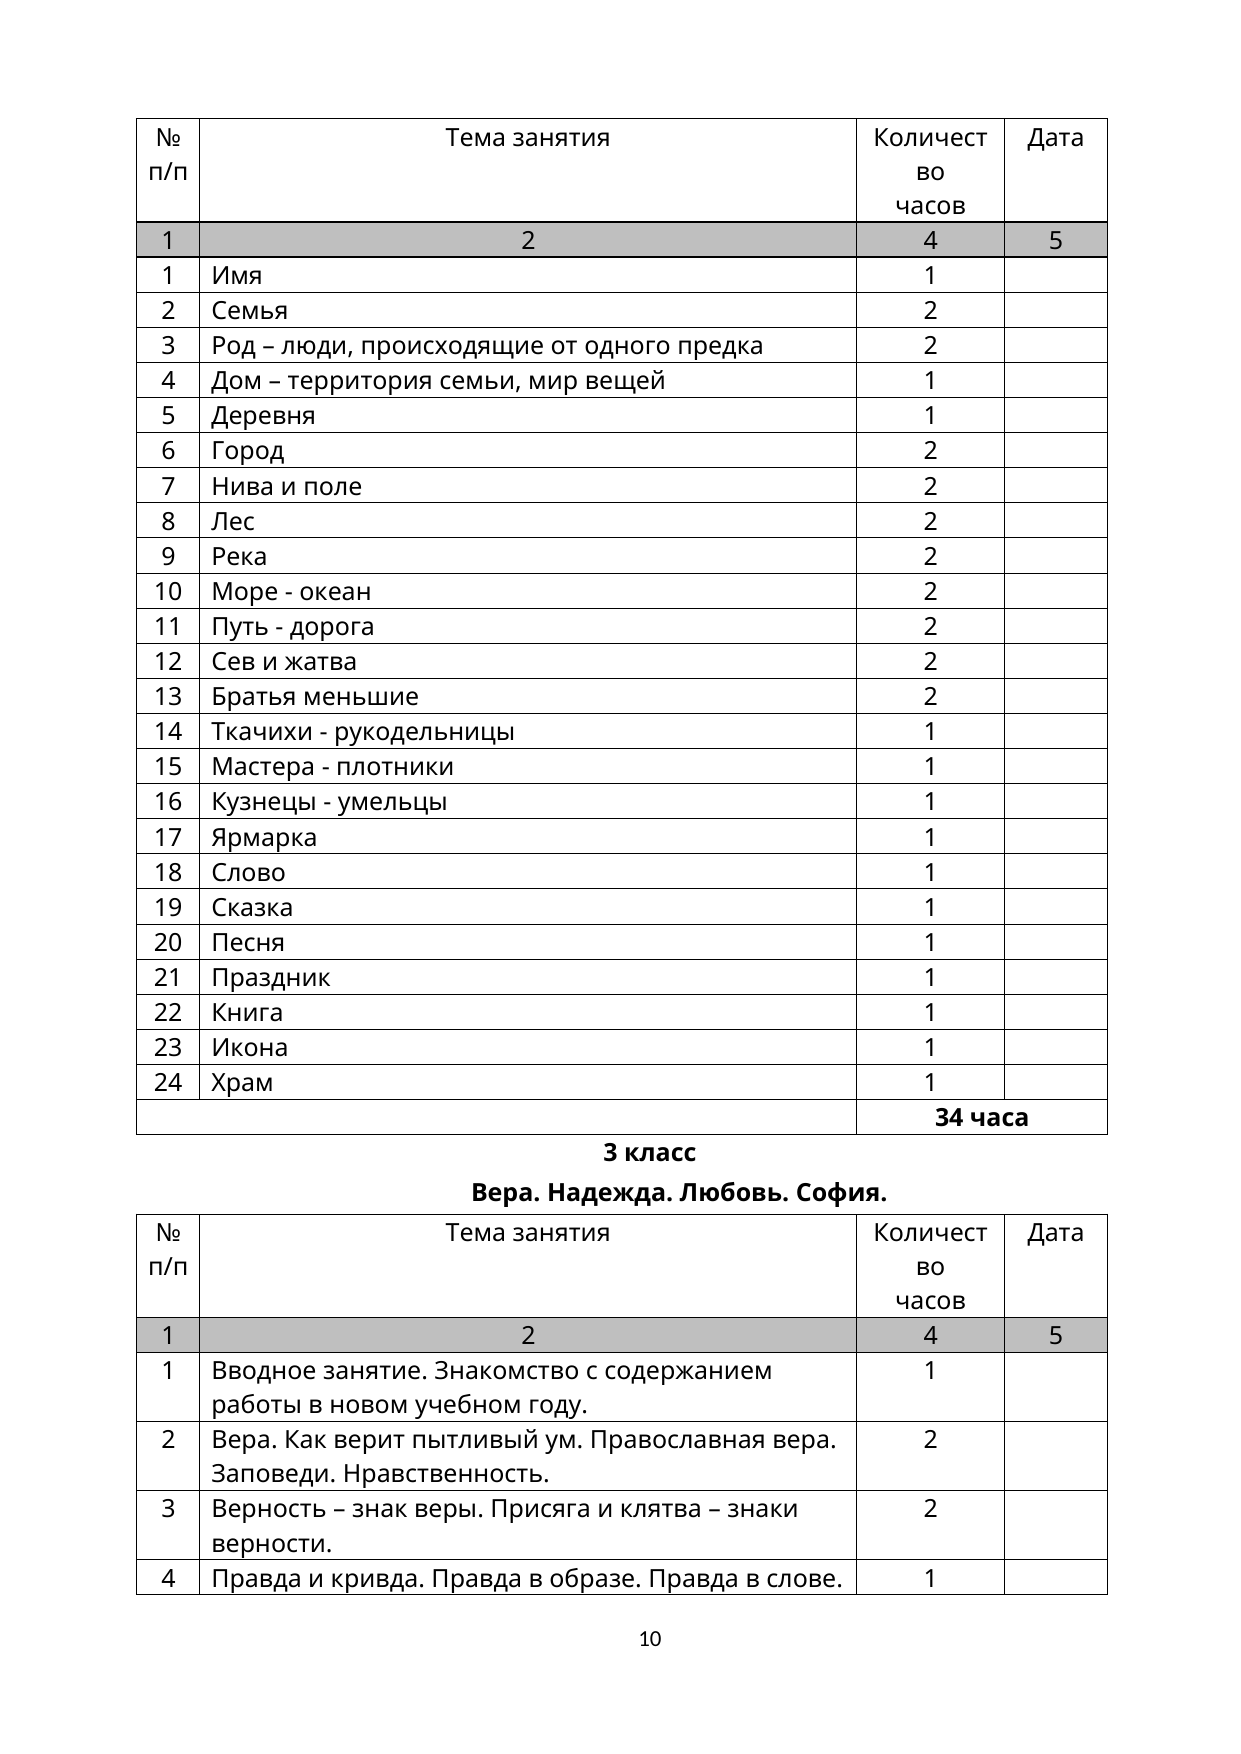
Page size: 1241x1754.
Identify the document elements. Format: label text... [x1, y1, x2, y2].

table_header Количество часов [857, 119, 1004, 221]
table_cell [1005, 363, 1107, 397]
table_cell 1 [857, 1353, 1004, 1421]
table_cell 2 [857, 679, 1004, 713]
table_cell [1005, 1030, 1107, 1064]
table_cell [1005, 1560, 1107, 1594]
table_header Дата [1005, 1215, 1107, 1317]
table_cell [1005, 328, 1107, 362]
table_cell 1 [857, 1560, 1004, 1594]
table_cell 1 [857, 398, 1004, 432]
table_cell 24 [137, 1065, 199, 1099]
table_cell 8 [137, 503, 199, 537]
table_header Количество часов [857, 1215, 1004, 1317]
table_cell 1 [857, 995, 1004, 1029]
table_cell 2 [857, 538, 1004, 572]
table_cell [1005, 889, 1107, 923]
table_cell 1 [857, 854, 1004, 888]
table_cell [1005, 644, 1107, 678]
table_cell Семья [200, 293, 856, 327]
table_cell 2 [857, 574, 1004, 607]
table_cell Икона [200, 1030, 856, 1064]
table_cell Песня [200, 925, 856, 958]
table_cell Река [200, 538, 856, 572]
table_cell 2 [857, 468, 1004, 502]
table_cell Море - океан [200, 574, 856, 607]
table_cell 20 [137, 925, 199, 958]
table_cell [1005, 433, 1107, 467]
table_cell 1 [857, 749, 1004, 783]
table_cell 15 [137, 749, 199, 783]
table_cell Лес [200, 503, 856, 537]
table_cell [1005, 538, 1107, 572]
table_cell 1 [857, 819, 1004, 853]
table_cell [1005, 995, 1107, 1029]
text 3 класс [148, 1135, 1152, 1169]
table_cell 2 [857, 644, 1004, 678]
table_header № п/п [137, 119, 199, 221]
table_cell 2 [857, 609, 1004, 643]
table_cell 1 [857, 1065, 1004, 1099]
table_cell 2 [857, 1491, 1004, 1559]
table_cell [1005, 749, 1107, 783]
table_cell 2 [857, 293, 1004, 327]
table_cell 4 [857, 223, 1004, 256]
table_cell [1005, 1422, 1107, 1490]
table_cell [1005, 398, 1107, 432]
table_cell 22 [137, 995, 199, 1029]
table_header № п/п [137, 1215, 199, 1317]
table_cell [1005, 854, 1107, 888]
table_cell Праздник [200, 960, 856, 994]
table_cell 4 [137, 1560, 199, 1594]
table_cell 7 [137, 468, 199, 502]
table_cell 2 [200, 1318, 856, 1352]
table_cell [1005, 679, 1107, 713]
table_cell 18 [137, 854, 199, 888]
table_cell Вера. Как верит пытливый ум. Православная вера. Заповеди. Нравственность. [200, 1422, 856, 1490]
table_cell 23 [137, 1030, 199, 1064]
table_cell [137, 1100, 856, 1134]
table_cell Верность – знак веры. Присяга и клятва – знаки верности. [200, 1491, 856, 1559]
table_cell Братья меньшие [200, 679, 856, 713]
table_cell Город [200, 433, 856, 467]
table_cell 1 [137, 223, 199, 256]
table_cell 4 [137, 363, 199, 397]
table_cell 2 [857, 503, 1004, 537]
table_cell Деревня [200, 398, 856, 432]
table_cell 1 [857, 1030, 1004, 1064]
table_cell 2 [857, 433, 1004, 467]
table_cell Книга [200, 995, 856, 1029]
table_cell 5 [1005, 223, 1107, 256]
table_cell 1 [857, 363, 1004, 397]
table_cell 4 [857, 1318, 1004, 1352]
table_cell 12 [137, 644, 199, 678]
table_cell Храм [200, 1065, 856, 1099]
table_cell [1005, 609, 1107, 643]
table_cell Ткачихи - рукодельницы [200, 714, 856, 748]
table_cell 2 [137, 293, 199, 327]
table_cell 3 [137, 1491, 199, 1559]
table_cell 6 [137, 433, 199, 467]
table_cell 2 [857, 1422, 1004, 1490]
table_cell [1005, 574, 1107, 607]
table_cell Мастера - плотники [200, 749, 856, 783]
table_cell Нива и поле [200, 468, 856, 502]
table_cell 2 [200, 223, 856, 256]
table_cell 1 [857, 714, 1004, 748]
table_cell 10 [137, 574, 199, 607]
table_cell 17 [137, 819, 199, 853]
table_cell 1 [857, 784, 1004, 818]
table_cell 1 [137, 1318, 199, 1352]
table_cell 5 [1005, 1318, 1107, 1352]
table_header Тема занятия [200, 119, 856, 221]
table_cell Имя [200, 258, 856, 292]
table_cell 2 [137, 1422, 199, 1490]
table_cell [1005, 258, 1107, 292]
table_cell [1005, 819, 1107, 853]
table_cell [1005, 925, 1107, 958]
table_cell [1005, 784, 1107, 818]
table_cell Кузнецы - умельцы [200, 784, 856, 818]
text Вера. Надежда. Любовь. София. [148, 1174, 1152, 1208]
table_cell 9 [137, 538, 199, 572]
table_cell 13 [137, 679, 199, 713]
table_cell 1 [857, 960, 1004, 994]
table_cell 1 [857, 889, 1004, 923]
table_cell 11 [137, 609, 199, 643]
table_cell 1 [137, 1353, 199, 1421]
table_cell [1005, 714, 1107, 748]
table_cell Ярмарка [200, 819, 856, 853]
table_cell 1 [857, 925, 1004, 958]
table_cell Дом – территория семьи, мир вещей [200, 363, 856, 397]
table_cell Сев и жатва [200, 644, 856, 678]
table_cell [1005, 1353, 1107, 1421]
table_cell Род – люди, происходящие от одного предка [200, 328, 856, 362]
table_cell 2 [857, 328, 1004, 362]
table_cell 19 [137, 889, 199, 923]
table_cell Вводное занятие. Знакомство с содержанием работы в новом учебном году. [200, 1353, 856, 1421]
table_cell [200, 1560, 856, 1594]
table_cell [1005, 1065, 1107, 1099]
table_cell 5 [137, 398, 199, 432]
table_cell 3 [137, 328, 199, 362]
table_cell [1005, 503, 1107, 537]
table_cell Сказка [200, 889, 856, 923]
table_cell 1 [857, 258, 1004, 292]
table_cell Слово [200, 854, 856, 888]
table_header Дата [1005, 119, 1107, 221]
table_cell [1005, 1491, 1107, 1559]
table_cell 34 часа [857, 1100, 1107, 1134]
table_cell 16 [137, 784, 199, 818]
table_cell 14 [137, 714, 199, 748]
table_cell [1005, 960, 1107, 994]
table_cell Путь - дорога [200, 609, 856, 643]
table_cell 1 [137, 258, 199, 292]
table_header Тема занятия [200, 1215, 856, 1317]
table_cell 21 [137, 960, 199, 994]
table_cell [1005, 293, 1107, 327]
table_cell [1005, 468, 1107, 502]
